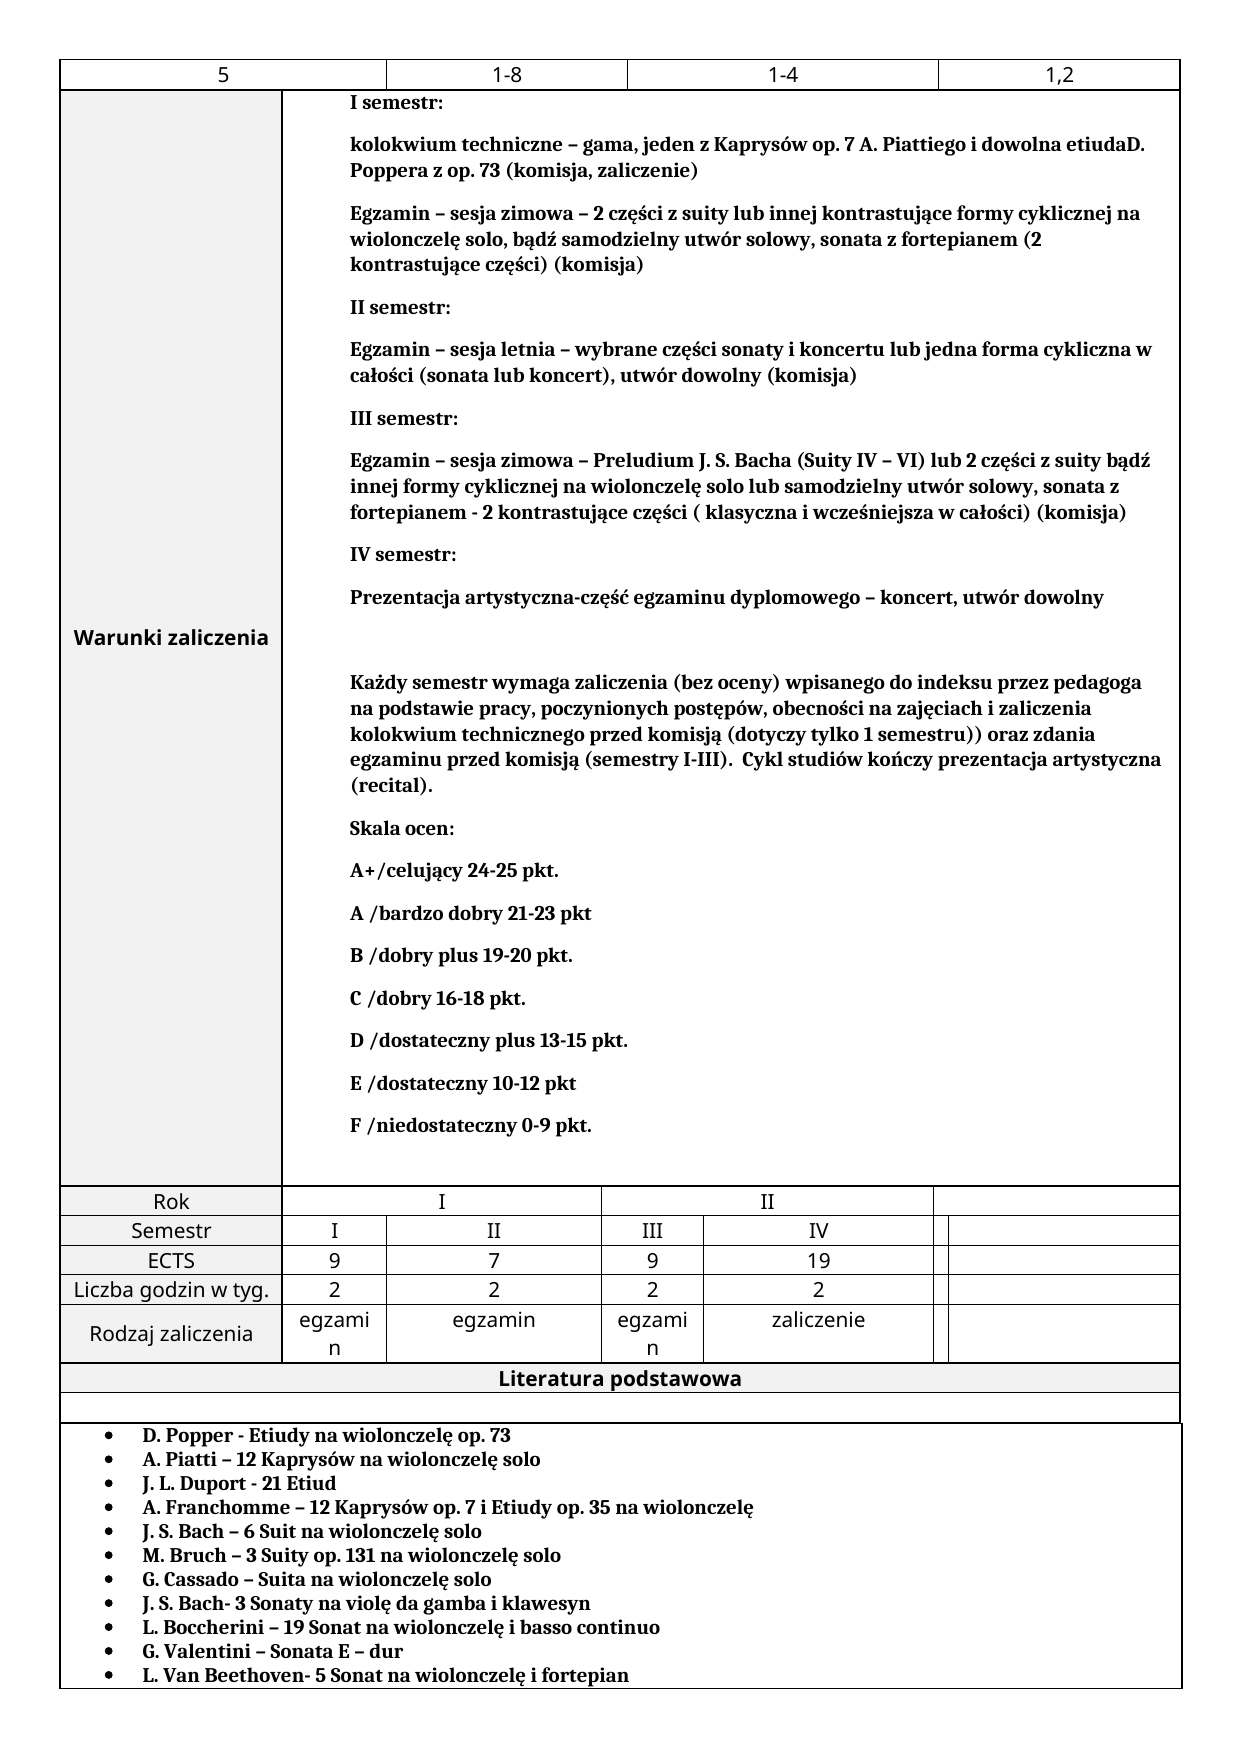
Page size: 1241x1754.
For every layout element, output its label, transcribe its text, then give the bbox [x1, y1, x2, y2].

table_cell Semestr [61, 1216, 281, 1245]
table_cell [934, 1305, 948, 1362]
table_cell 2 [283, 1275, 386, 1304]
table_cell egzamin [602, 1305, 703, 1362]
table_cell 1-4 [628, 60, 938, 88]
table_cell 1,2 [939, 60, 1179, 88]
table_cell 2 [704, 1275, 933, 1304]
table_cell 9 [283, 1246, 386, 1274]
table_cell Liczba godzin w tyg. [61, 1275, 281, 1304]
table_cell ECTS [61, 1246, 281, 1274]
table_cell 7 [387, 1246, 601, 1274]
table_cell 2 [387, 1275, 601, 1304]
table_cell [934, 1246, 948, 1274]
table_cell egzamin [387, 1305, 601, 1362]
table_cell Literatura podstawowa [61, 1364, 1179, 1392]
table_cell [934, 1275, 948, 1304]
table_cell [949, 1305, 1179, 1362]
table_cell [61, 1393, 1179, 1422]
table_cell [949, 1216, 1179, 1245]
table_cell 1-8 [387, 60, 627, 88]
table_cell [949, 1246, 1179, 1274]
table_cell egzamin [283, 1305, 386, 1362]
table_cell 19 [704, 1246, 933, 1274]
table_cell III [602, 1216, 703, 1245]
table_cell 2 [602, 1275, 703, 1304]
table_cell I [283, 1187, 601, 1215]
table_cell [949, 1275, 1179, 1304]
table_cell II [387, 1216, 601, 1245]
table_cell I semestr: kolokwium techniczne – gama, jeden z Kaprysów op. 7 A. Piattiego i dowolna etiudaD. Poppera z op. 73 (komisja, zaliczenie) Egzamin – sesja zimowa – 2 części z suity lub innej kontrastujące formy cyklicznej na wiolonczelę solo, bądź samodzielny utwór solowy, sonata z fortepianem (2 kontrastujące części) (komisja) II semestr: Egzamin – sesja letnia – wybrane części sonaty i koncertu lub jedna forma cykliczna w całości (sonata lub koncert), utwór dowolny (komisja) III semestr: Egzamin – sesja zimowa – Preludium J. S. Bacha (Suity IV – VI) lub 2 części z suity bądź innej formy cyklicznej na wiolonczelę solo lub samodzielny utwór solowy, sonata z fortepianem - 2 kontrastujące części ( klasyczna i wcześniejsza w całości) (komisja) IV semestr: Prezentacja artystyczna-część egzaminu dyplomowego – koncert, utwór dowolny Każdy semestr wymaga zaliczenia (bez oceny) wpisanego do indeksu przez pedagoga na podstawie pracy, poczynionych postępów, obecności na zajęciach i zaliczenia kolokwium technicznego przed komisją (dotyczy tylko 1 semestru)) oraz zdania egzaminu przed komisją (semestry I-III). Cykl studiów kończy prezentacja artystyczna (recital). Skala ocen: A+/celujący 24-25 pkt. A /bardzo dobry 21-23 pkt B /dobry plus 19-20 pkt. C /dobry 16-18 pkt. D /dostateczny plus 13-15 pkt. E /dostateczny 10-12 pkt F /niedostateczny 0-9 pkt. [283, 91, 1179, 1185]
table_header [61, 1424, 1181, 1687]
table_cell 9 [602, 1246, 703, 1274]
table_cell II [602, 1187, 933, 1215]
table_cell Warunki zaliczenia [61, 91, 281, 1185]
table_cell zaliczenie [704, 1305, 933, 1362]
table_cell I [283, 1216, 386, 1245]
table_cell 5 [61, 60, 386, 88]
table_cell [934, 1216, 948, 1245]
table_cell [934, 1187, 1179, 1215]
table_cell Rodzaj zaliczenia [61, 1305, 281, 1362]
table_cell IV [704, 1216, 933, 1245]
table_cell Rok [61, 1187, 281, 1215]
